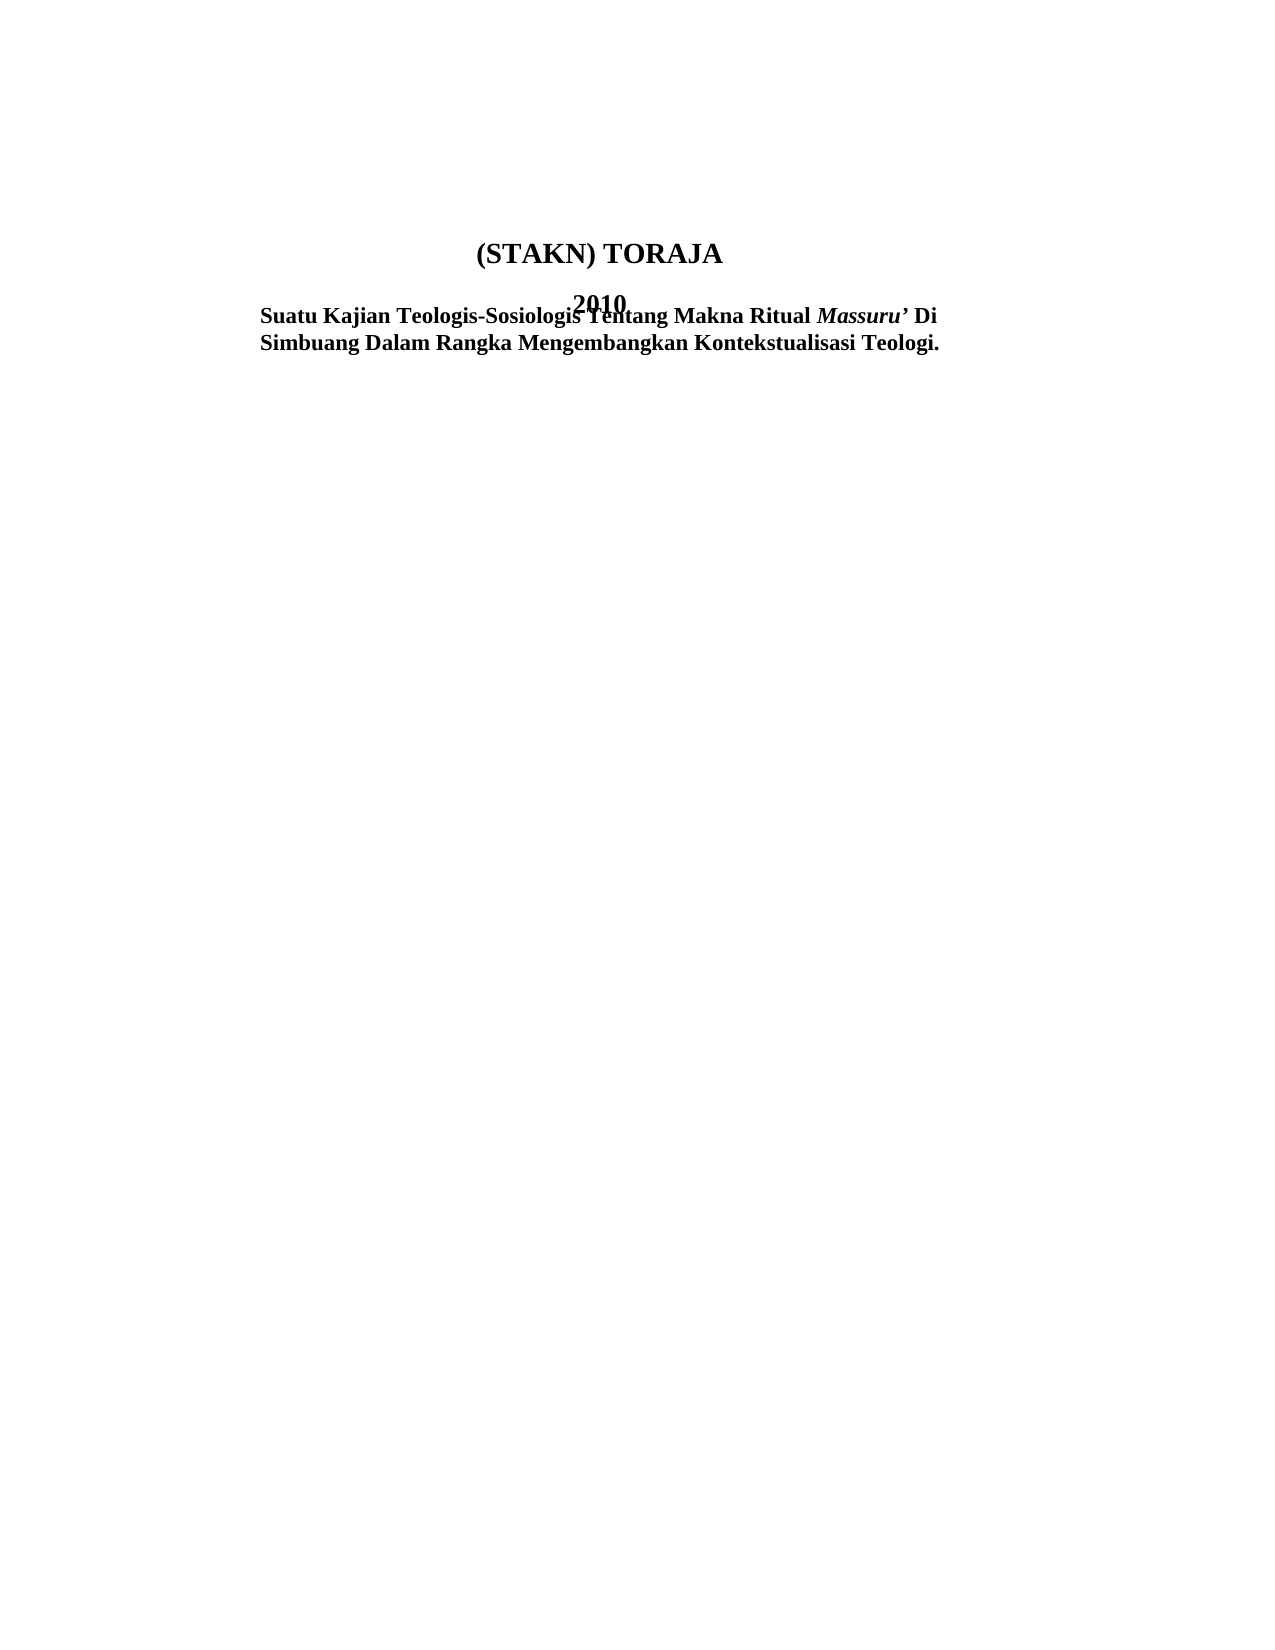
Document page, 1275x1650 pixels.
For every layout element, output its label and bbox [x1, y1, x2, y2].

text [231, 224, 968, 324]
